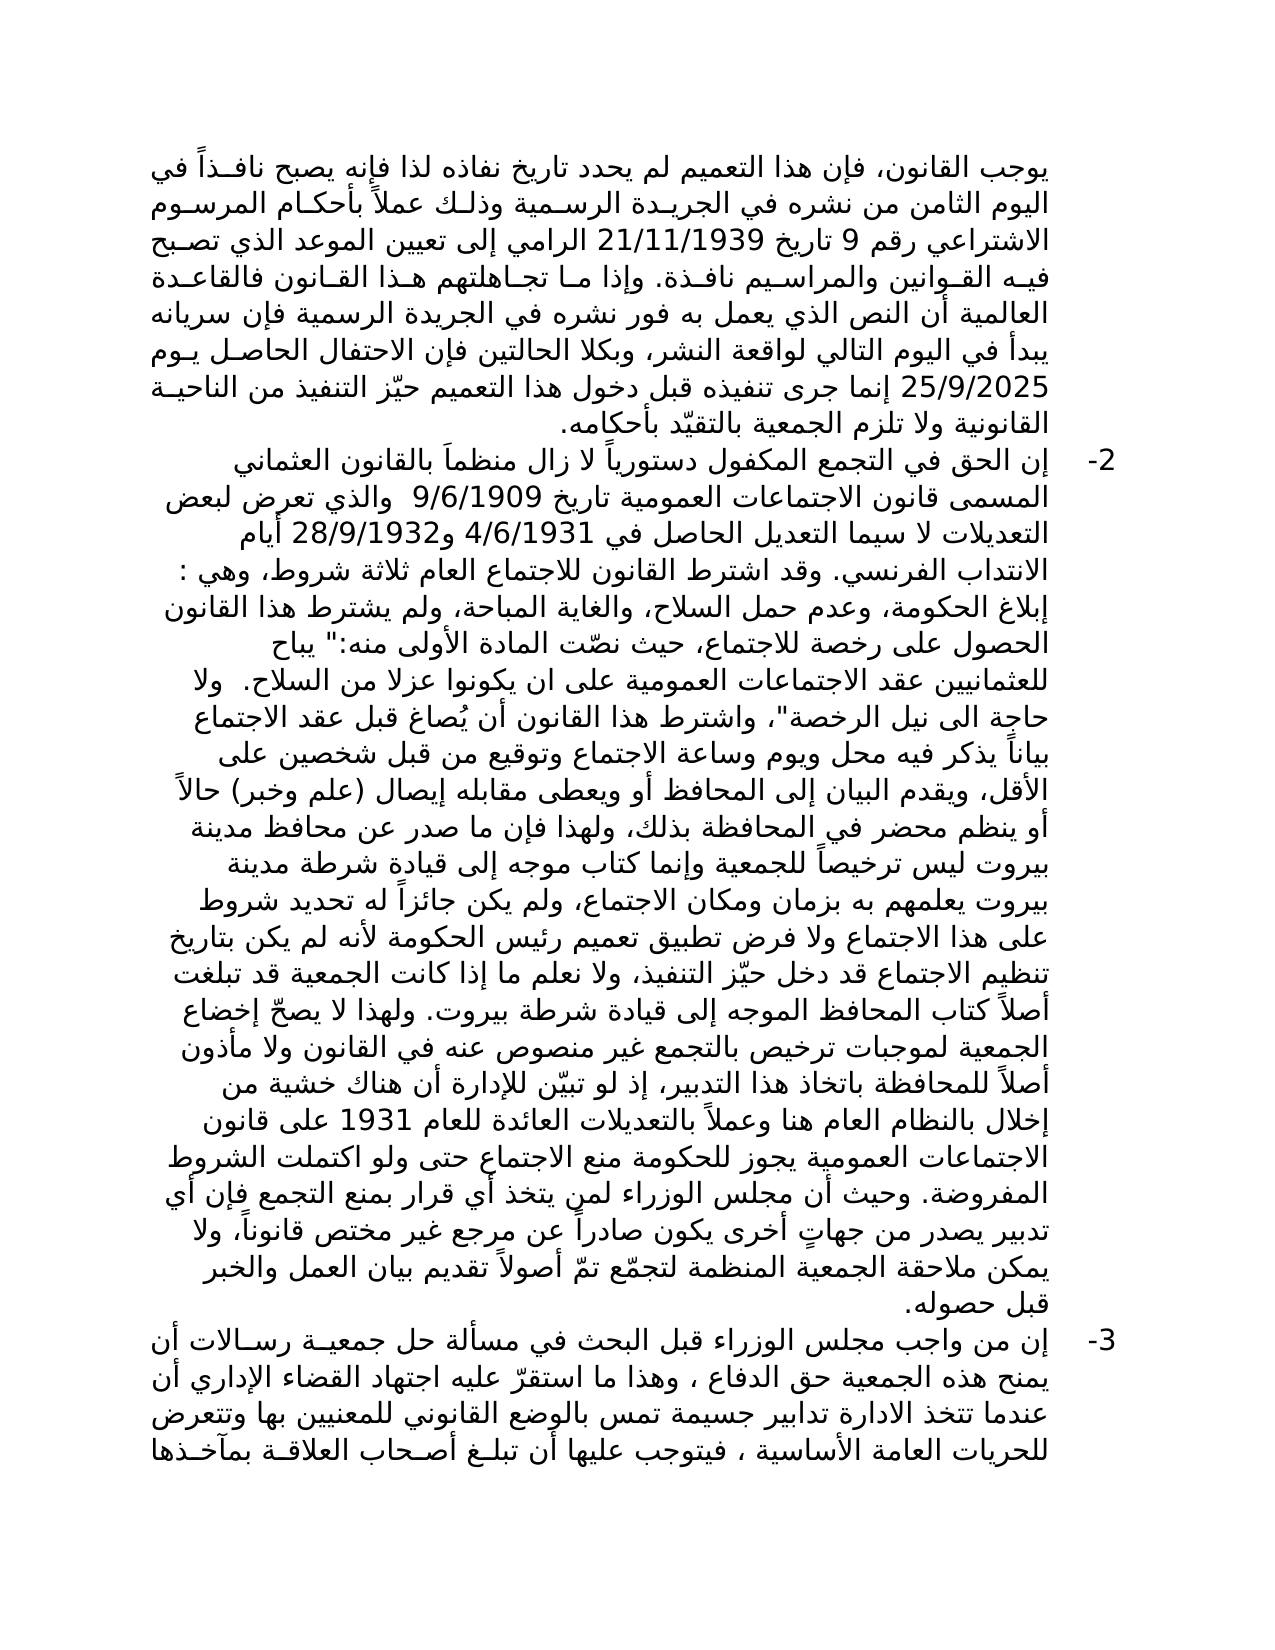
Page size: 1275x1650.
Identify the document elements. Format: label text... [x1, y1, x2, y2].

list إن الحق في التجمع المكفول دستورياً لا زال منظماَ بالقانون العثماني المسمى قانون الاجتماعات العمومية تاريخ 9/6/1909 والذي تعرض لبعض التعديلات لا سيما التعديل الحاصل في 4/6/1931 و28/9/1932 أيام الانتداب الفرنسي. وقد اشترط القانون للاجتماع العام ثلاثة شروط، وهي : إبلاغ الحكومة، وعدم حمل السلاح، والغاية المباحة، ولم يشترط هذا القانون الحصول على رخصة للاجتماع، حيث نصّت المادة الأولى منه:" يباح للعثمانيين عقد الاجتماعات العمومية على ان يكونوا عزلا من السلاح. ولا حاجة الى نيل الرخصة"، واشترط هذا القانون أن يُصاغ قبل عقد الاجتماع بياناً يذكر فيه محل ويوم وساعة الاجتماع وتوقيع من قبل شخصين على الأقل، ويقدم البيان إلى المحافظ أو ويعطى مقابله إيصال (علم وخبر) حالاً أو ينظم محضر في المحافظة بذلك، ولهذا فإن ما صدر عن محافظ مدينة بيروت ليس ترخيصاً للجمعية وإنما كتاب موجه إلى قيادة شرطة مدينة بيروت يعلمهم به بزمان ومكان الاجتماع، ولم يكن جائزاً له تحديد شروط على هذا الاجتماع ولا فرض تطبيق تعميم رئيس الحكومة لأنه لم يكن بتاريخ تنظيم الاجتماع قد دخل حيّز التنفيذ، ولا نعلم ما إذا كانت الجمعية قد تبلغت أصلاً كتاب المحافظ الموجه إلى قيادة شرطة بيروت. ولهذا لا يصحّ إخضاع الجمعية لموجبات ترخيص بالتجمع غير منصوص عنه في القانون ولا مأذون أصلاً للمحافظة باتخاذ هذا التدبير، إذ لو تبيّن للإدارة أن هناك خشية من إخلال بالنظام العام هنا وعملاً بالتعديلات العائدة للعام 1931 على قانون الاجتماعات العمومية يجوز للحكومة منع الاجتماع حتى ولو اكتملت الشروط المفروضة. وحيث أن مجلس الوزراء لمن يتخذ أي قرار بمنع التجمع فإن أي تدبير يصدر من جهاتٍ أخرى يكون صادراً عن مرجع غير مختص قانوناً، ولا يمكن ملاحقة الجمعية المنظمة لتجمّع تمّ أصولاً تقديم بيان العمل والخبر قبل حصوله. [150, 443, 1087, 1321]
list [150, 150, 1087, 441]
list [150, 1323, 1087, 1467]
